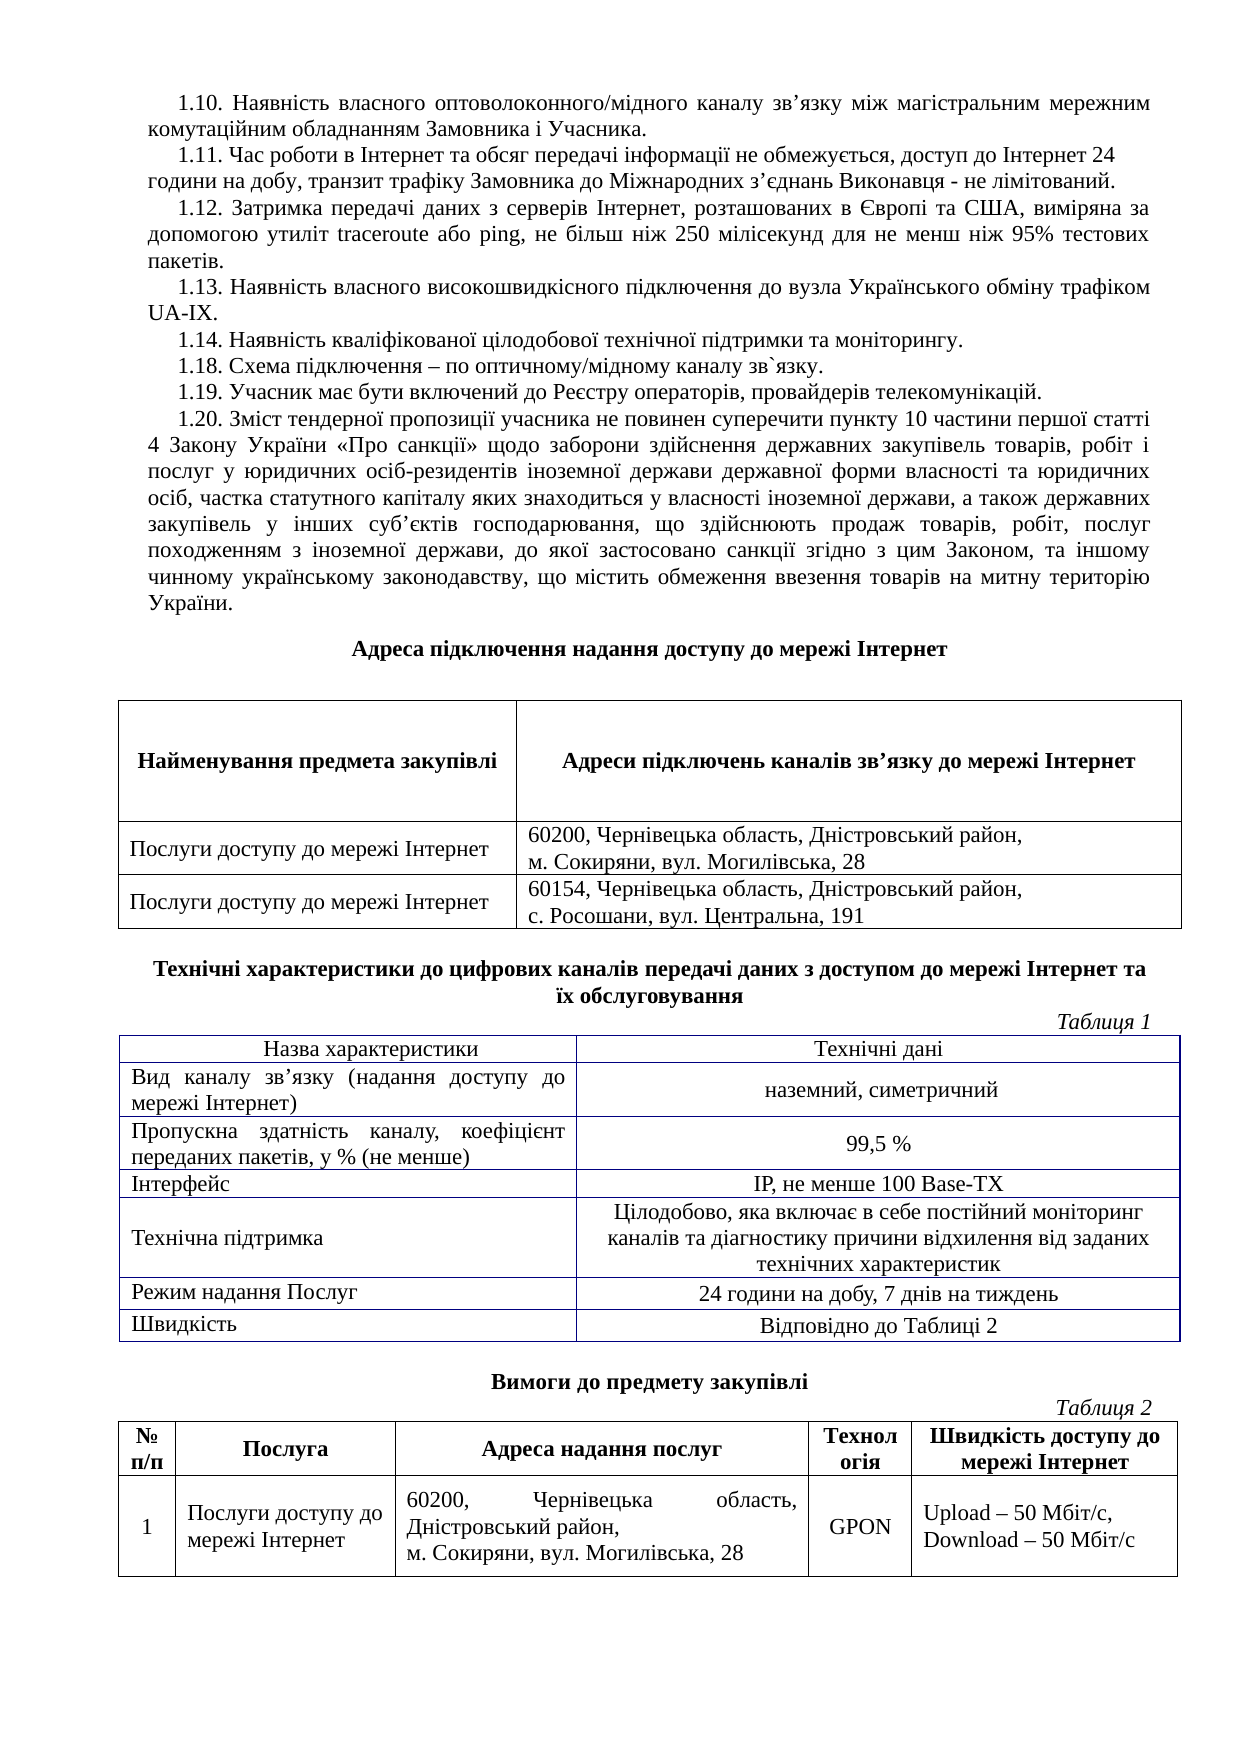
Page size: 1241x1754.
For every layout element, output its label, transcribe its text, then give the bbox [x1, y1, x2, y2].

table_header Назва характеристики [120, 1036, 576, 1062]
table_cell Режим надання Послуг [120, 1278, 576, 1309]
text Таблиця 2 [148, 1394, 1152, 1421]
table_cell 60154, Чернівецька область, Дністровський район, с. Росошани, вул. Центральна, 191 [517, 875, 1181, 928]
table_cell 24 години на добу, 7 днів на тиждень [577, 1278, 1179, 1309]
table_header Технологія [809, 1422, 911, 1474]
table_cell Пропускна здатність каналу, коефіцієнт переданих пакетів, у % (не менше) [120, 1117, 576, 1169]
table_cell 1 [119, 1476, 175, 1576]
text 1.19. Учасник має бути включений до Реєстру операторів, провайдерів телекомунікацій. [148, 378, 1152, 405]
table_header Технічні дані [577, 1036, 1179, 1062]
table_cell GPON [809, 1476, 911, 1576]
table_cell наземний, симетричний [577, 1063, 1179, 1116]
text 1.11. Час роботи в Інтернет та обсяг передачі інформації не обмежується, доступ до Інтернет 24 години на добу, транзит трафіку Замовника до Міжнародних з’єднань Виконавця - не лімітований. [148, 141, 1152, 194]
text 1.18. Схема підключення – по оптичному/мідному каналу зв`язку. [148, 352, 1152, 378]
table_cell Цілодобово, яка включає в себе постійний моніторинг каналів та діагностику причини відхилення від заданих технічних характеристик [577, 1198, 1179, 1277]
table_cell IP, не менше 100 Base-TX [577, 1170, 1179, 1197]
table_cell Інтерфейс [120, 1170, 576, 1197]
table_header № п/п [119, 1422, 175, 1474]
table_cell Вид каналу зв’язку (надання доступу до мережі Інтернет) [120, 1063, 576, 1116]
table_cell Послуги доступу до мережі Інтернет [119, 875, 516, 928]
table_header Найменування предмета закупівлі [119, 701, 516, 821]
table_cell Швидкість [120, 1310, 576, 1341]
table_cell Технічна підтримка [120, 1198, 576, 1277]
table_header Послуга [176, 1422, 395, 1474]
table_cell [176, 1476, 395, 1576]
text 1.12. Затримка передачі даних з серверів Інтернет, розташованих в Європі та США, виміряна за допомогою утиліт traceroute або ping, не більш ніж 250 мілісекунд для не менш ніж 95% тестових пакетів. [148, 194, 1152, 273]
table_cell 99,5 % [577, 1117, 1179, 1169]
text Адреса підключення надання доступу до мережі Інтернет [148, 635, 1152, 661]
table_header Швидкість доступу до мережі Інтернет [912, 1422, 1177, 1474]
table_header Адреси підключень каналів зв’язку до мережі Інтернет [517, 701, 1181, 821]
table_header Адреса надання послуг [396, 1422, 808, 1474]
text 1.10. Наявність власного оптоволоконного/мідного каналу зв’язку між магістральним мережним комутаційним обладнанням Замовника і Учасника. [148, 88, 1152, 141]
table_cell Послуги доступу до мережі Інтернет [119, 822, 516, 874]
text 1.20. Зміст тендерної пропозиції учасника не повинен суперечити пункту 10 частини першої статті 4 Закону України «Про санкції» щодо заборони здійснення державних закупівель товарів, робіт і послуг у юридичних осіб-резидентів іноземної держави державної форми власності та юридичних осіб, частка статутного капіталу яких знаходиться у власності іноземної держави, а також державних закупівель у інших суб’єктів господарювання, що здійснюють продаж товарів, робіт, послуг походженням з іноземної держави, до якої застосовано санкції згідно з цим Законом, та іншому чинному українському законодавству, що містить обмеження ввезення товарів на митну територію України. [148, 405, 1152, 616]
text Таблиця 1 [148, 1008, 1152, 1034]
text 1.14. Наявність кваліфікованої цілодобової технічної підтримки та моніторингу. [148, 326, 1152, 352]
text 1.13. Наявність власного високошвидкісного підключення до вузла Українського обміну трафіком UA-IX. [148, 273, 1152, 326]
table_cell 60200, Чернівецька область, Дністровський район, м. Сокиряни, вул. Могилівська, 28 [396, 1476, 808, 1576]
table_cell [912, 1476, 1177, 1576]
table_cell Відповідно до Таблиці 2 [577, 1310, 1179, 1341]
table_cell 60200, Чернівецька область, Дністровський район, м. Сокиряни, вул. Могилівська, 28 [517, 822, 1181, 874]
text Вимоги до предмету закупівлі [148, 1368, 1152, 1394]
text Технічні характеристики до цифрових каналів передачі даних з доступом до мережі Інтернет та їх обслуговування [148, 955, 1152, 1008]
